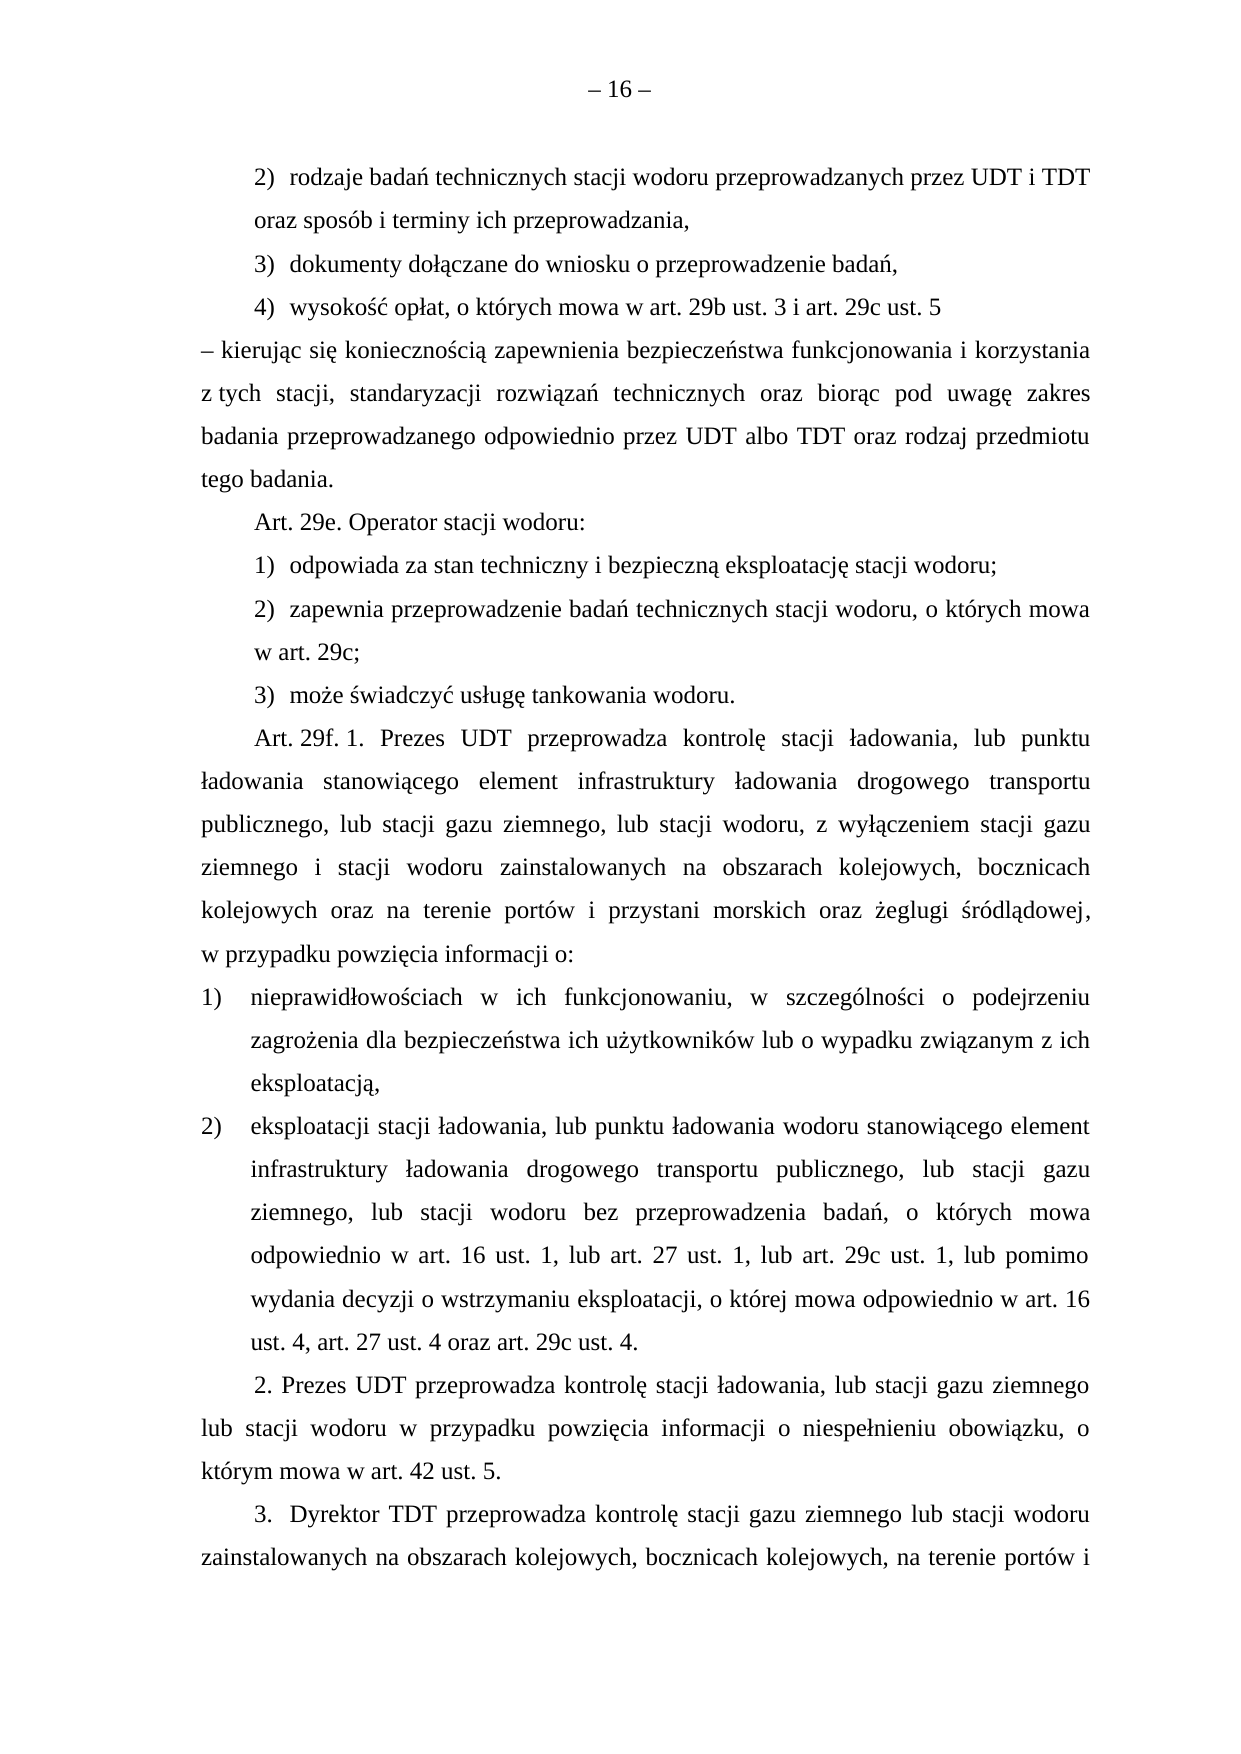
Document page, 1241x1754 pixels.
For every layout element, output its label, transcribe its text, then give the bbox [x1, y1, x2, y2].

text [201, 1499, 1091, 1571]
text – kierując się koniecznością zapewnienia bezpieczeństwa funkcjonowania i korzystania z tych stacji, standaryzacji rozwiązań technicznych oraz biorąc pod uwagę zakres badania przeprowadzanego odpowiednio przez UDT albo TDT oraz rodzaj przedmiotu tego badania. [201, 335, 1091, 493]
text 3) dokumenty dołączane do wniosku o przeprowadzenie badań, [254, 249, 1091, 277]
text 2) rodzaje badań technicznych stacji wodoru przeprowadzanych przez UDT i TDT oraz sposób i terminy ich przeprowadzania, [254, 162, 1091, 234]
text 2. Prezes UDT przeprowadza kontrolę stacji ładowania, lub stacji gazu ziemnego lub stacji wodoru w przypadku powzięcia informacji o niespełnieniu obowiązku, o którym mowa w art. 42 ust. 5. [201, 1370, 1091, 1485]
text 2) zapewnia przeprowadzenie badań technicznych stacji wodoru, o których mowa w art. 29c; [254, 594, 1091, 666]
text 2) eksploatacji stacji ładowania, lub punktu ładowania wodoru stanowiącego element infrastruktury ładowania drogowego transportu publicznego, lub stacji gazu ziemnego, lub stacji wodoru bez przeprowadzenia badań, o których mowa odpowiednio w art. 16 ust. 1, lub art. 27 ust. 1, lub art. 29c ust. 1, lub pomimo wydania decyzji o wstrzymaniu eksploatacji, o której mowa odpowiednio w art. 16 ust. 4, art. 27 ust. 4 oraz art. 29c ust. 4. [201, 1111, 1091, 1356]
text Art. 29e. Operator stacji wodoru: [201, 507, 1091, 536]
text 1) odpowiada za stan techniczny i bezpieczną eksploatację stacji wodoru; [254, 551, 1091, 579]
text 4) wysokość opłat, o których mowa w art. 29b ust. 3 i art. 29c ust. 5 [254, 292, 1091, 321]
text Art. 29f. 1. Prezes UDT przeprowadza kontrolę stacji ładowania, lub punktu ładowania stanowiącego element infrastruktury ładowania drogowego transportu publicznego, lub stacji gazu ziemnego, lub stacji wodoru, z wyłączeniem stacji gazu ziemnego i stacji wodoru zainstalowanych na obszarach kolejowych, bocznicach kolejowych oraz na terenie portów i przystani morskich oraz żeglugi śródlądowej, w przypadku powzięcia informacji o: [201, 723, 1091, 967]
text 1) nieprawidłowościach w ich funkcjonowaniu, w szczególności o podejrzeniu zagrożenia dla bezpieczeństwa ich użytkowników lub o wypadku związanym z ich eksploatacją, [201, 982, 1091, 1097]
text 3) może świadczyć usługę tankowania wodoru. [254, 680, 1091, 709]
